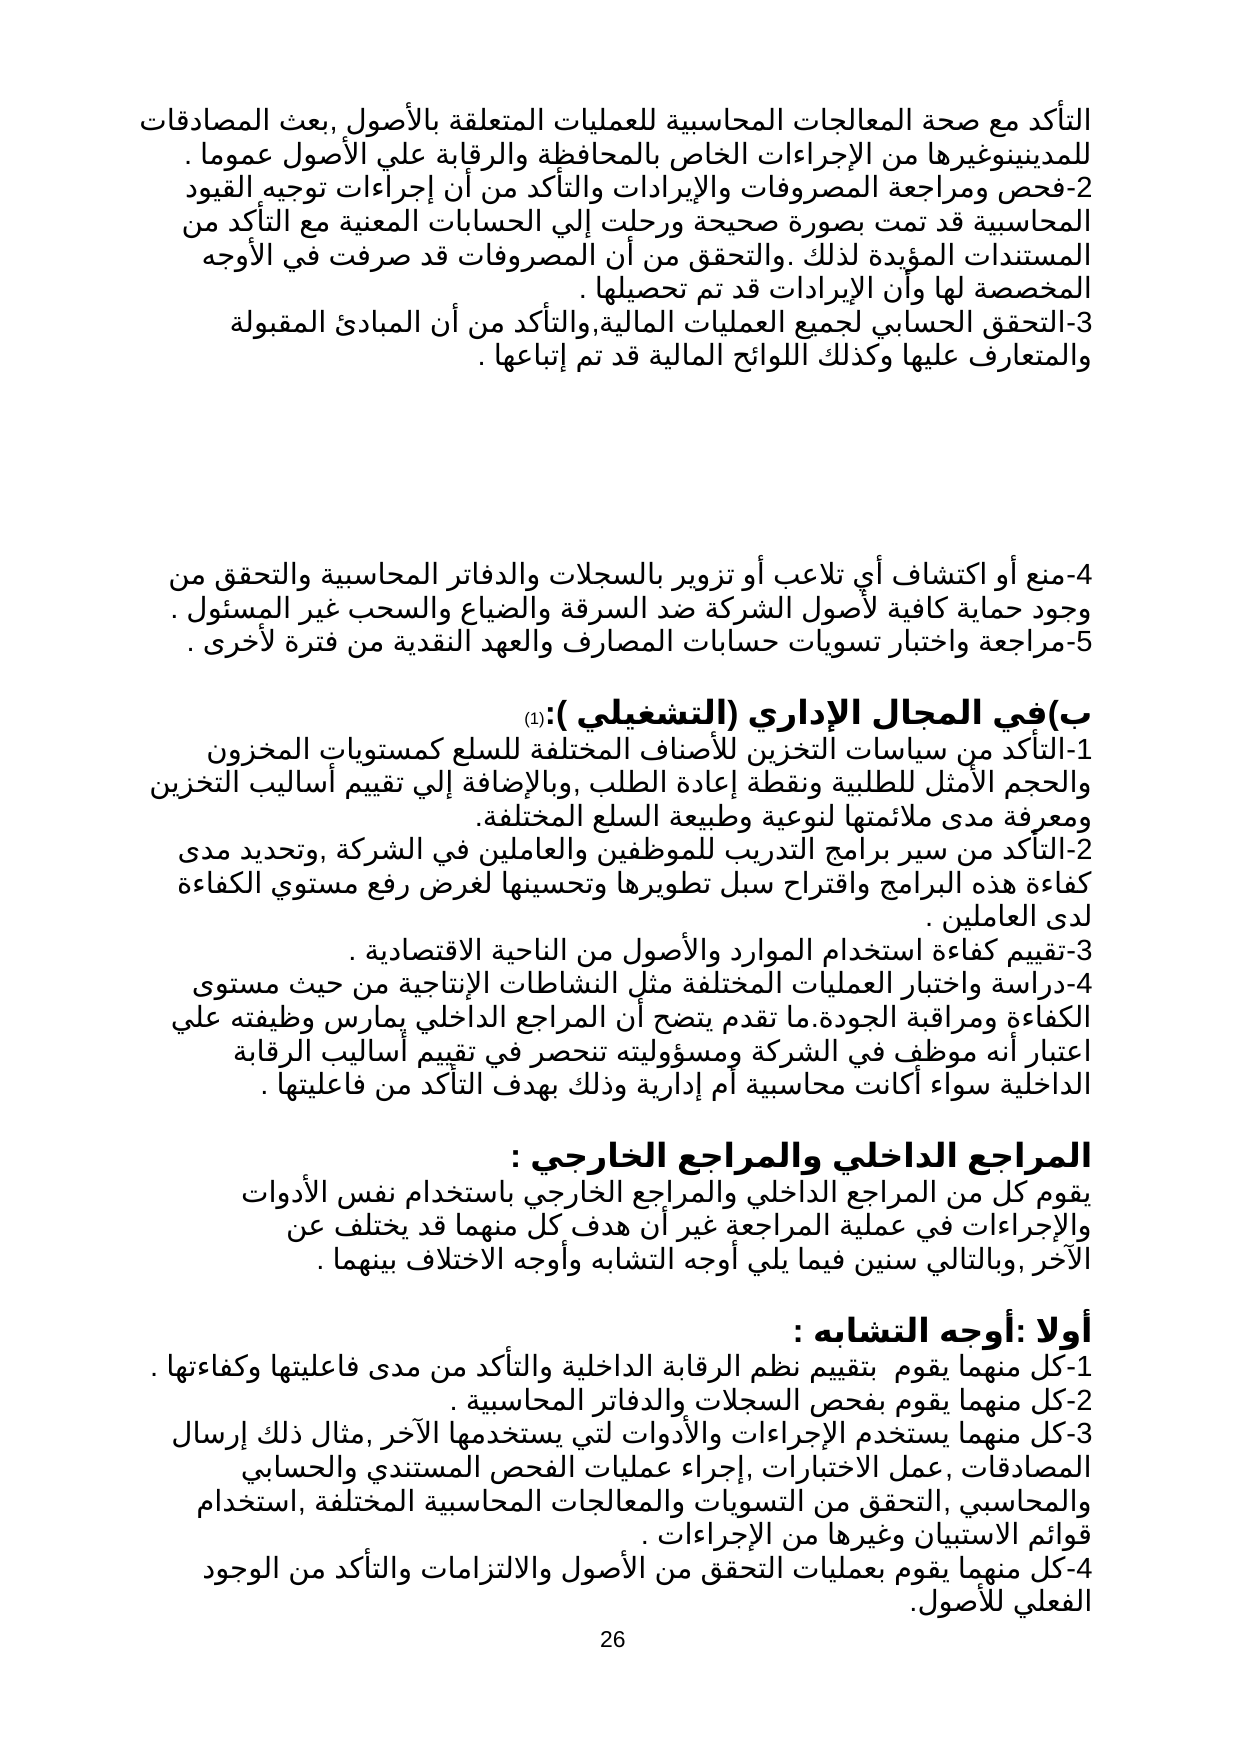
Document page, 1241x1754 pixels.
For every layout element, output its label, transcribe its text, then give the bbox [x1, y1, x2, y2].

text 2-فحص ومراجعة المصروفات والإيرادات والتأكد من أن إجراءات توجيه القيود المحاسبية قد تمت بصورة صحيحة ورحلت إلي الحسابات المعنية مع التأكد من المستندات المؤيدة لذلك .والتحقق من أن المصروفات قد صرفت في الأوجه المخصصة لها وأن الإيرادات قد تم تحصيلها . [133, 171, 1092, 305]
text يقوم كل من المراجع الداخلي والمراجع الخارجي باستخدام نفس الأدوات والإجراءات في عملية المراجعة غير أن هدف كل منهما قد يختلف عن الآخر ,وبالتالي سنين فيما يلي أوجه التشابه وأوجه الاختلاف بينهما . [133, 1175, 1092, 1275]
text 1-التأكد من سياسات التخزين للأصناف المختلفة للسلع كمستويات المخزون والحجم الأمثل للطلبية ونقطة إعادة الطلب ,وبالإضافة إلي تقييم أساليب التخزين ومعرفة مدى ملائمتها لنوعية وطبيعة السلع المختلفة. [133, 732, 1092, 832]
text 3-تقييم كفاءة استخدام الموارد والأصول من الناحية الاقتصادية . [133, 933, 1092, 967]
text 4-دراسة واختبار العمليات المختلفة مثل النشاطات الإنتاجية من حيث مستوى الكفاءة ومراقبة الجودة.ما تقدم يتضح أن المراجع الداخلي يمارس وظيفته علي اعتبار أنه موظف في الشركة ومسؤوليته تنحصر في تقييم أساليب الرقابة الداخلية سواء أكانت محاسبية أم إدارية وذلك بهدف التأكد من فاعليتها . [133, 967, 1092, 1101]
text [133, 103, 1092, 171]
text ب)في المجال الإداري (التشغيلي ):(1) [133, 693, 1092, 732]
text 3-كل منهما يستخدم الإجراءات والأدوات لتي يستخدمها الآخر ,مثال ذلك إرسال المصادقات ,عمل الاختبارات ,إجراء عمليات الفحص المستندي والحسابي والمحاسبي ,التحقق من التسويات والمعالجات المحاسبية المختلفة ,استخدام قوائم الاستبيان وغيرها من الإجراءات . [133, 1417, 1092, 1551]
text 2-التأكد من سير برامج التدريب للموظفين والعاملين في الشركة ,وتحديد مدى كفاءة هذه البرامج واقتراح سبل تطويرها وتحسينها لغرض رفع مستوي الكفاءة لدى العاملين . [133, 832, 1092, 933]
text 4-منع أو اكتشاف أي تلاعب أو تزوير بالسجلات والدفاتر المحاسبية والتحقق من وجود حماية كافية لأصول الشركة ضد السرقة والضياع والسحب غير المسئول . [133, 557, 1092, 624]
text المراجع الداخلي والمراجع الخارجي : [133, 1136, 1092, 1175]
text 2-كل منهما يقوم بفحص السجلات والدفاتر المحاسبية . [133, 1383, 1092, 1417]
text 1-كل منهما يقوم بتقييم نظم الرقابة الداخلية والتأكد من مدى فاعليتها وكفاءتها . [133, 1349, 1092, 1383]
text أولا :أوجه التشابه : [133, 1311, 1092, 1349]
text 5-مراجعة واختبار تسويات حسابات المصارف والعهد النقدية من فترة لأخرى . [133, 624, 1092, 658]
text 4-كل منهما يقوم بعمليات التحقق من الأصول والالتزامات والتأكد من الوجود الفعلي للأصول. [133, 1551, 1092, 1618]
text 3-التحقق الحسابي لجميع العمليات المالية,والتأكد من أن المبادئ المقبولة والمتعارف عليها وكذلك اللوائح المالية قد تم إتباعها . [133, 305, 1092, 372]
